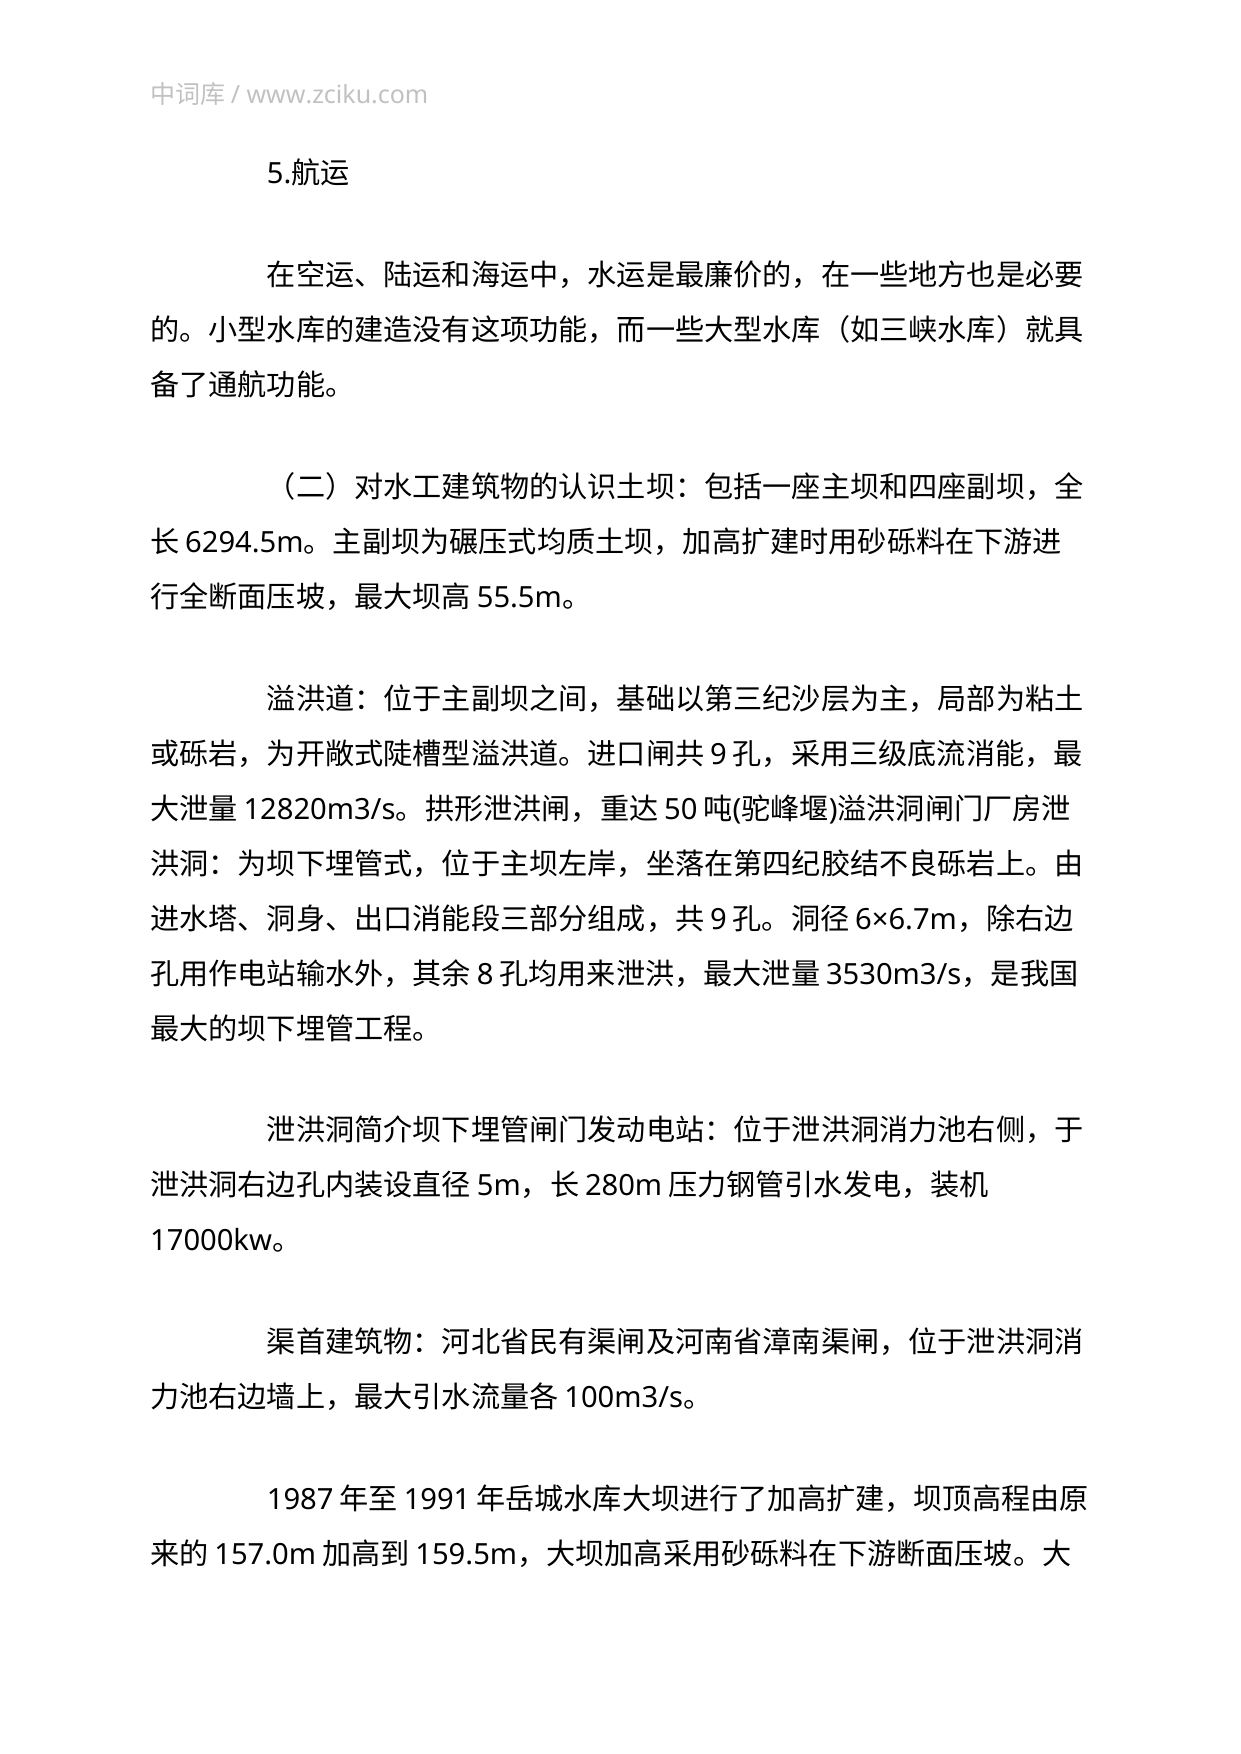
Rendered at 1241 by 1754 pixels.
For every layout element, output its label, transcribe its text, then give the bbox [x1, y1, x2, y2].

text 溢洪道：位于主副坝之间，基础以第三纪沙层为主，局部为粘土或砾岩，为开敞式陡槽型溢洪道。进口闸共9孔，采用三级底流消能，最大泄量12820m3/s。拱形泄洪闸，重达50吨(驼峰堰)溢洪洞闸门厂房泄洪洞：为坝下埋管式，位于主坝左岸，坐落在第四纪胶结不良砾岩上。由进水塔、洞身、出口消能段三部分组成，共9孔。洞径6×6.7m，除右边孔用作电站输水外，其余8孔均用来泄洪，最大泄量3530m3/s，是我国最大的坝下埋管工程。 [150, 675, 1090, 1047]
text （二）对水工建筑物的认识土坝：包括一座主坝和四座副坝，全长6294.5m。主副坝为碾压式均质土坝，加高扩建时用砂砾料在下游进行全断面压坡，最大坝高55.5m。 [150, 463, 1090, 616]
text 渠首建筑物：河北省民有渠闸及河南省漳南渠闸，位于泄洪洞消力池右边墙上，最大引水流量各100m3/s。 [150, 1319, 1090, 1416]
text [150, 1476, 1090, 1573]
text 5.航运 [150, 150, 1090, 192]
text 泄洪洞简介坝下埋管闸门发动电站：位于泄洪洞消力池右侧，于泄洪洞右边孔内装设直径5m，长280m压力钢管引水发电，装机17000kw。 [150, 1107, 1090, 1259]
text 在空运、陆运和海运中，水运是最廉价的，在一些地方也是必要的。小型水库的建造没有这项功能，而一些大型水库（如三峡水库）就具备了通航功能。 [150, 252, 1090, 404]
